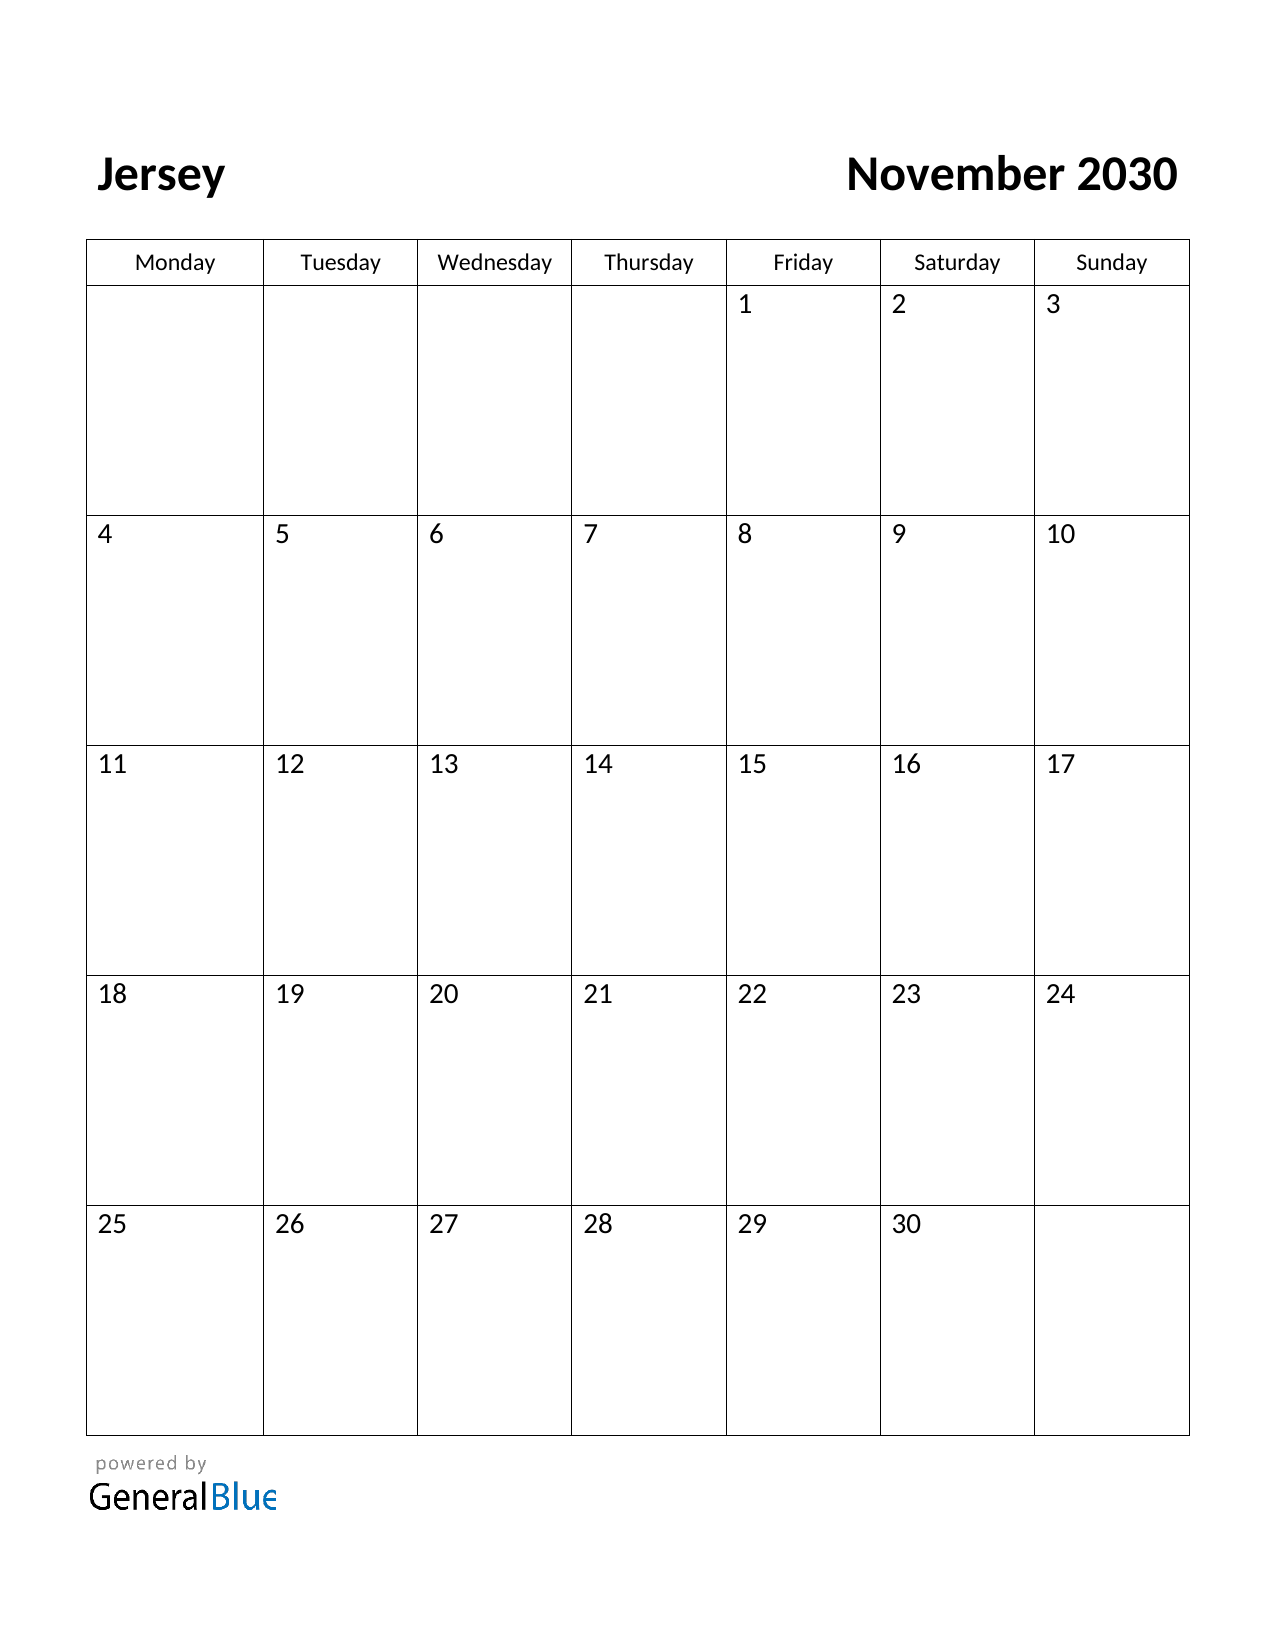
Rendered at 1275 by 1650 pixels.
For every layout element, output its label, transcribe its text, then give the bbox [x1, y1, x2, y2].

table_cell [87, 1008, 263, 1204]
table_cell 4 [87, 516, 263, 548]
table_cell 5 [264, 516, 417, 548]
table_cell Wednesday [418, 240, 571, 284]
table_cell [727, 318, 880, 514]
table_cell [87, 548, 263, 744]
table_cell 8 [727, 516, 880, 548]
table_cell [418, 1238, 571, 1434]
table_cell Thursday [572, 240, 726, 284]
table_cell 17 [1035, 746, 1189, 778]
table_cell Monday [87, 240, 263, 284]
table_cell [418, 1008, 571, 1204]
table_cell 7 [572, 516, 726, 548]
table_cell [264, 286, 417, 318]
table_cell 20 [418, 976, 571, 1008]
table_cell 30 [881, 1206, 1034, 1238]
table_cell [572, 318, 726, 514]
table_cell Saturday [881, 240, 1034, 284]
table_cell [1035, 318, 1189, 514]
table_cell [727, 778, 880, 974]
table_cell [881, 318, 1034, 514]
table_cell [1035, 1008, 1189, 1204]
table_cell [418, 318, 571, 514]
table_cell 2 [881, 286, 1034, 318]
table_cell 19 [264, 976, 417, 1008]
table_cell 9 [881, 516, 1034, 548]
table_cell [264, 1238, 417, 1434]
table_cell [418, 778, 571, 974]
table_cell Tuesday [264, 240, 417, 284]
table_cell [572, 778, 726, 974]
table_cell 21 [572, 976, 726, 1008]
table_header Jersey [86, 105, 572, 239]
table_cell [87, 286, 263, 318]
table_cell [881, 1008, 1034, 1204]
table_cell 13 [418, 746, 571, 778]
table_cell 28 [572, 1206, 726, 1238]
table_cell [1035, 1238, 1189, 1434]
table_cell [418, 548, 571, 744]
table_cell [264, 548, 417, 744]
table_cell [881, 548, 1034, 744]
table_cell 29 [727, 1206, 880, 1238]
table_cell 16 [881, 746, 1034, 778]
table_cell 27 [418, 1206, 571, 1238]
table_cell [264, 318, 417, 514]
table_cell Sunday [1035, 240, 1189, 284]
table_cell [1035, 1206, 1189, 1238]
table_cell [727, 1008, 880, 1204]
table_cell [881, 1238, 1034, 1434]
table_cell [264, 778, 417, 974]
table_cell 1 [727, 286, 880, 318]
table_cell 26 [264, 1206, 417, 1238]
table_cell 6 [418, 516, 571, 548]
table_cell 3 [1035, 286, 1189, 318]
table_cell [572, 548, 726, 744]
table_cell [881, 778, 1034, 974]
table_cell Friday [727, 240, 880, 284]
table_cell 25 [87, 1206, 263, 1238]
table_cell 12 [264, 746, 417, 778]
table_cell 10 [1035, 516, 1189, 548]
table_cell [1035, 548, 1189, 744]
table_cell [86, 1436, 1189, 1534]
table_cell [572, 286, 726, 318]
table_cell [87, 318, 263, 514]
table_cell [727, 1238, 880, 1434]
table_cell [727, 548, 880, 744]
table_cell [87, 1238, 263, 1434]
picture [88, 1452, 276, 1515]
table_cell 23 [881, 976, 1034, 1008]
table_cell [87, 778, 263, 974]
table_cell [572, 1008, 726, 1204]
table_cell [418, 286, 571, 318]
table_cell 15 [727, 746, 880, 778]
table_header November 2030 [572, 105, 1189, 239]
table_cell [572, 1238, 726, 1434]
table_cell 11 [87, 746, 263, 778]
table_cell 18 [87, 976, 263, 1008]
table_cell 24 [1035, 976, 1189, 1008]
table_cell 14 [572, 746, 726, 778]
table_cell [1035, 778, 1189, 974]
table_cell 22 [727, 976, 880, 1008]
table_cell [264, 1008, 417, 1204]
